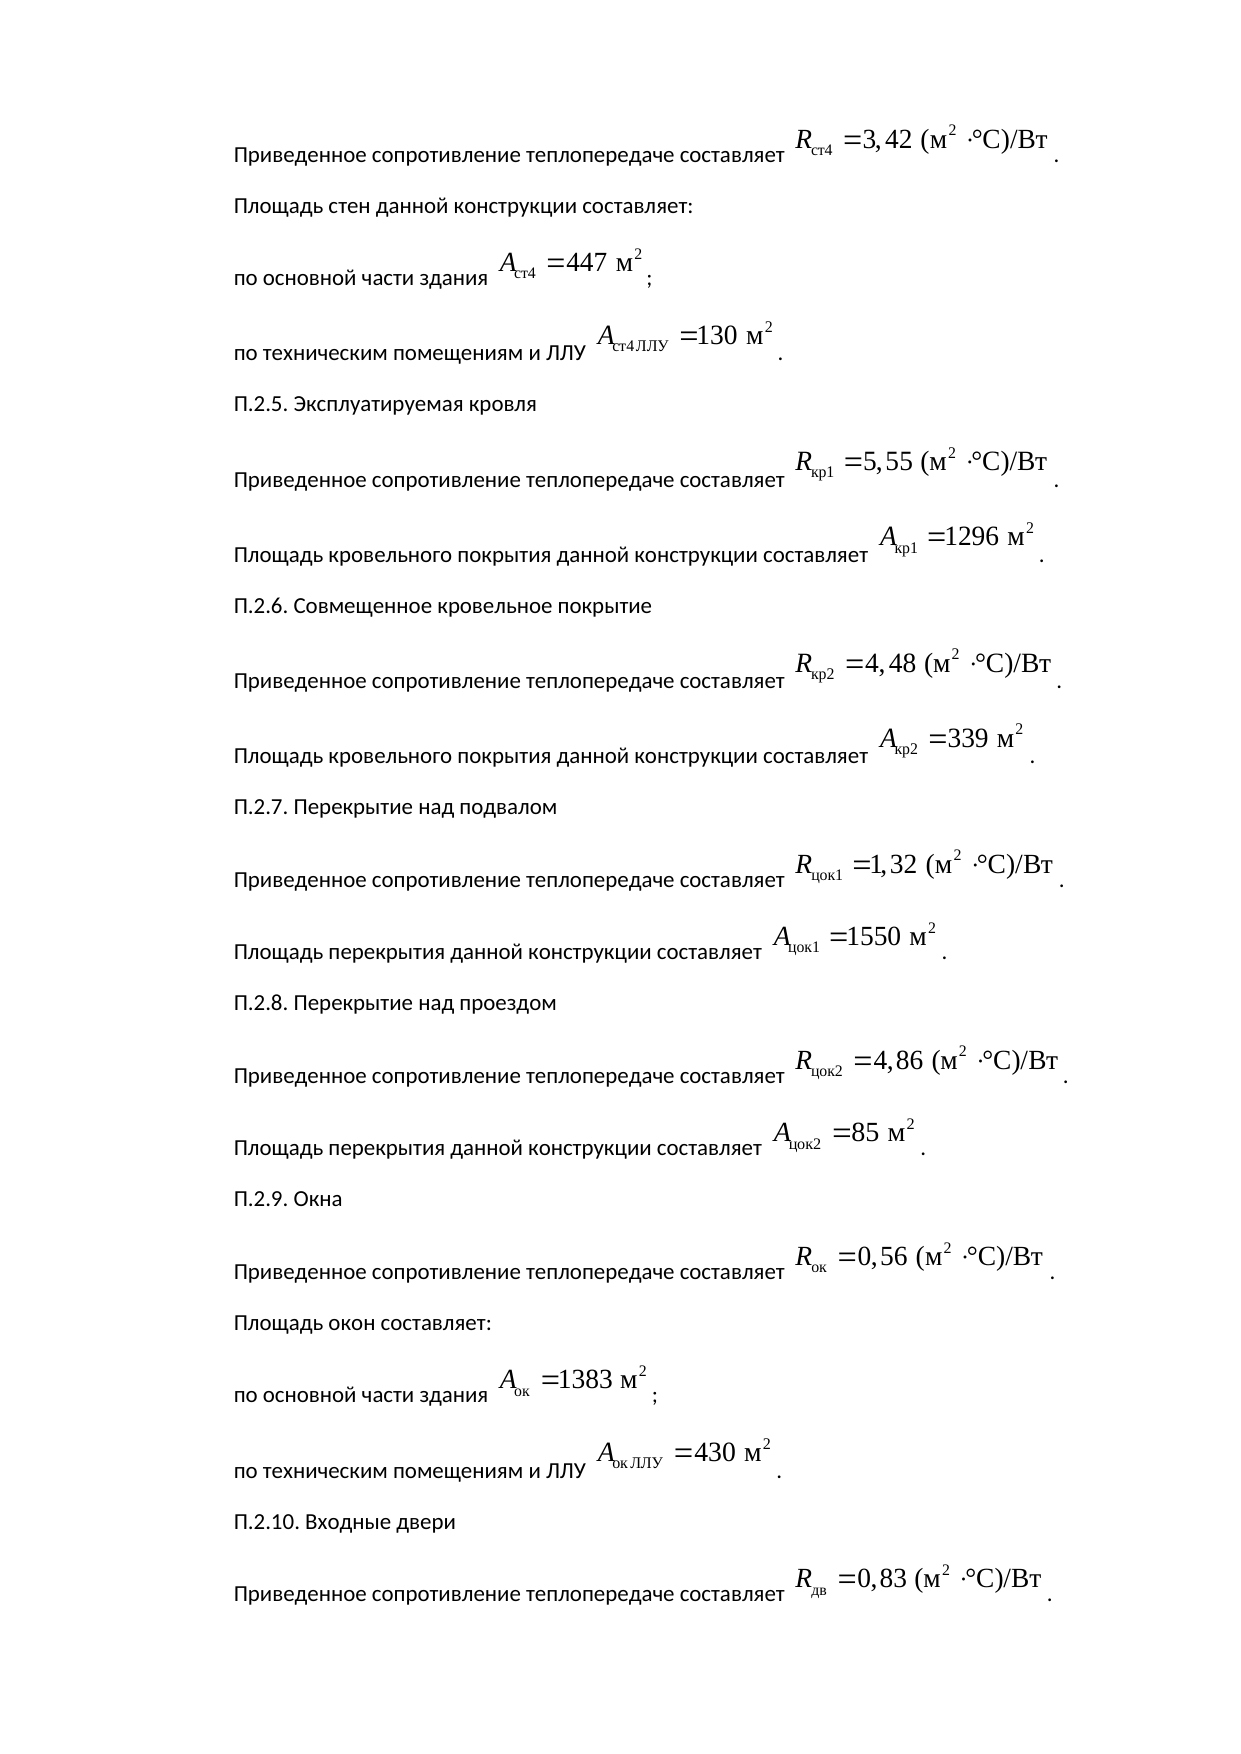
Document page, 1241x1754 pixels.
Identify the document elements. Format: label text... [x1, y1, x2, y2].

text Приведенное сопротивление теплопередаче составляет . [177, 118, 1152, 168]
text Приведенное сопротивление теплопередаче составляет . [177, 1039, 1152, 1089]
text П.2.6. Совмещенное кровельное покрытие [177, 591, 1152, 619]
text Приведенное сопротивление теплопередаче составляет . [177, 1235, 1152, 1285]
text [177, 191, 1152, 219]
text Площадь кровельного покрытия данной конструкции составляет . [177, 516, 1152, 568]
text по основной части здания ; [177, 1359, 1152, 1409]
text П.2.9. Окна [177, 1184, 1152, 1212]
text Приведенное сопротивление теплопередаче составляет . [177, 440, 1152, 493]
text Площадь кровельного покрытия данной конструкции составляет . [177, 717, 1152, 769]
text Площадь перекрытия данной конструкции составляет . [177, 916, 1152, 965]
text по техническим помещениям и ЛЛУ . [177, 314, 1152, 367]
text по основной части здания ; [177, 242, 1152, 291]
text П.2.10. Входные двери [177, 1507, 1152, 1535]
text Приведенное сопротивление теплопередаче составляет . [177, 642, 1152, 694]
text Площадь окон составляет: [177, 1308, 1152, 1336]
text П.2.5. Эксплуатируемая кровля [177, 389, 1152, 417]
text Приведенное сопротивление теплопередаче составляет . [177, 1558, 1152, 1607]
text Приведенное сопротивление теплопередаче составляет . [177, 843, 1152, 893]
text П.2.7. Перекрытие над подвалом [177, 792, 1152, 820]
text по техническим помещениям и ЛЛУ . [177, 1432, 1152, 1484]
text П.2.8. Перекрытие над проездом [177, 988, 1152, 1016]
text Площадь перекрытия данной конструкции составляет . [177, 1112, 1152, 1162]
